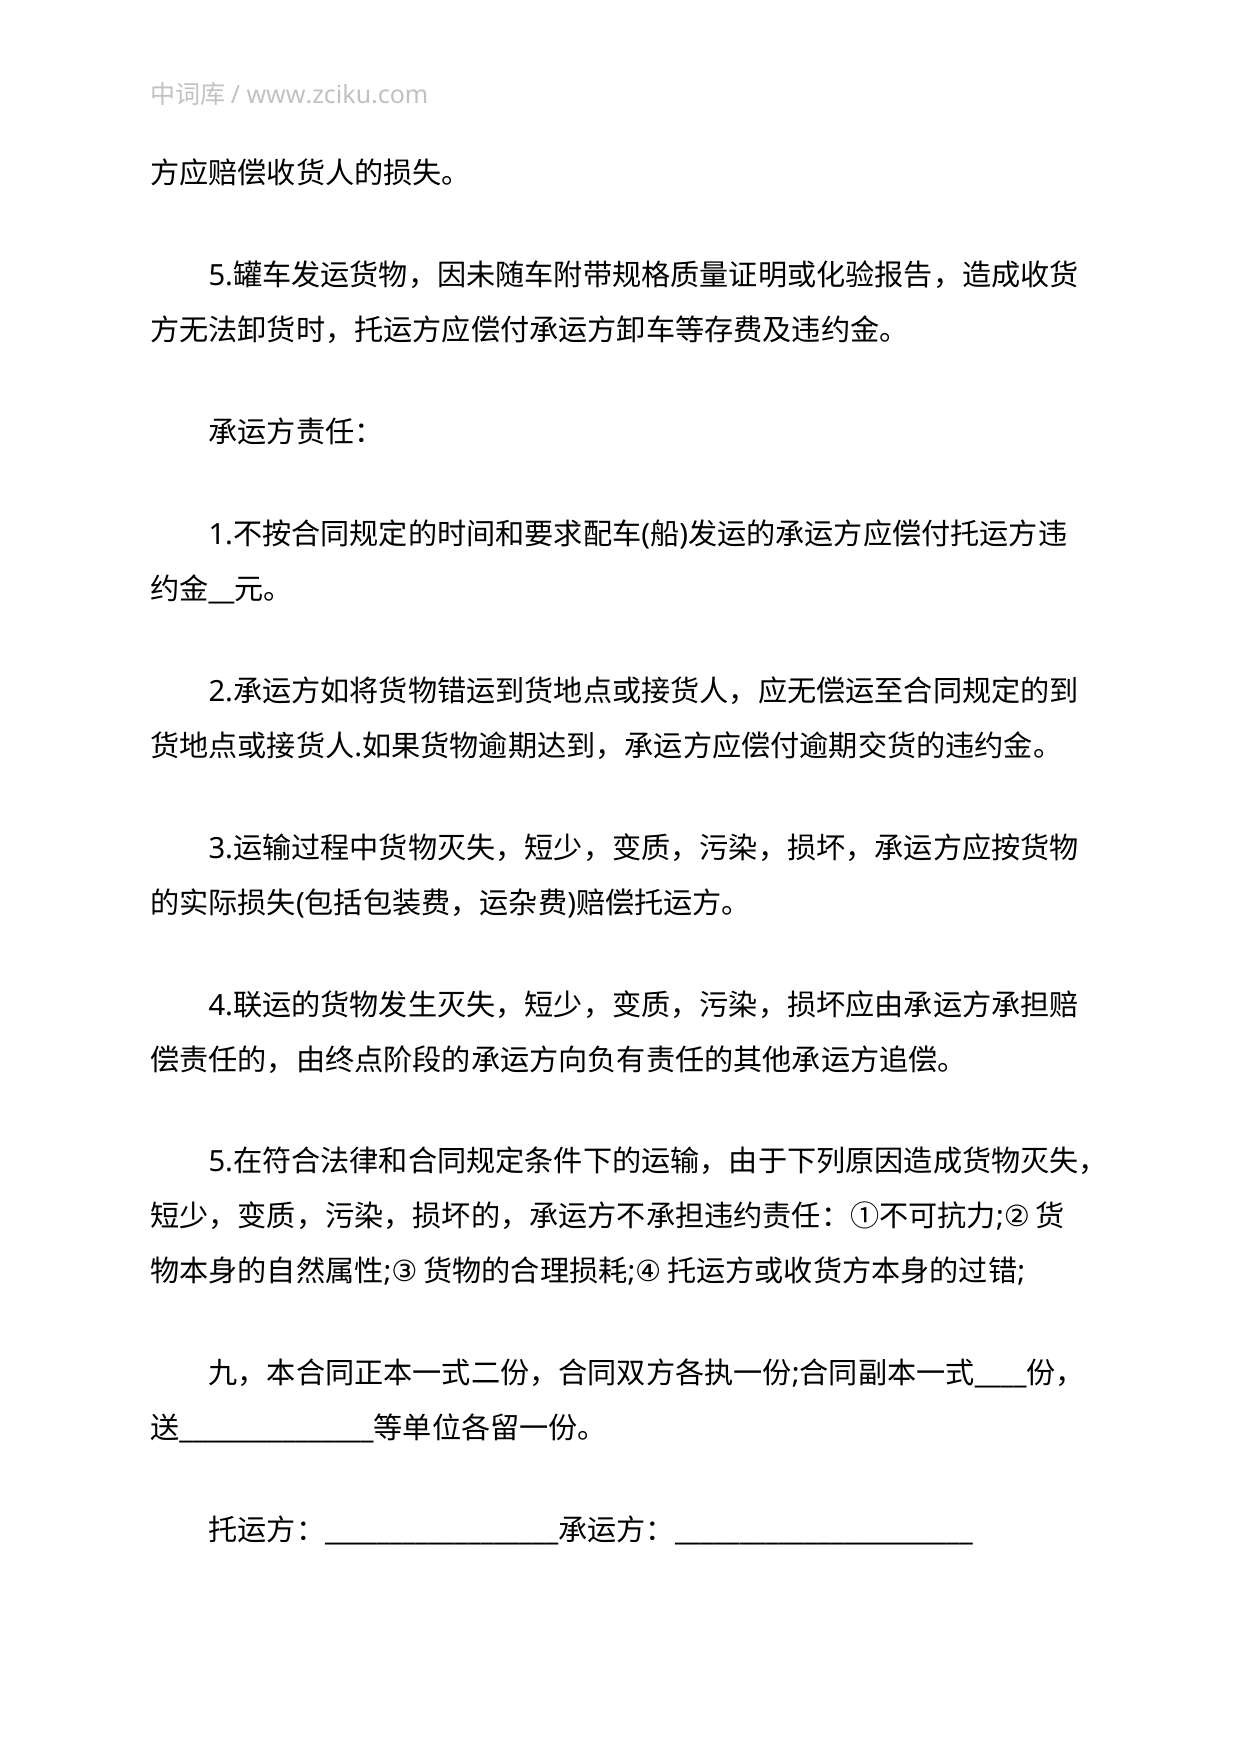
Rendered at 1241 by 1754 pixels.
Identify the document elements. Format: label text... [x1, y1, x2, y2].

text 5.在符合法律和合同规定条件下的运输，由于下列原因造成货物灭失，短少，变质，污染，损坏的，承运方不承担违约责任：①不可抗力;②货物本身的自然属性;③货物的合理损耗;④托运方或收货方本身的过错; [150, 1138, 1090, 1290]
text 3.运输过程中货物灭失，短少，变质，污染，损坏，承运方应按货物的实际损失(包括包装费，运杂费)赔偿托运方。 [150, 824, 1090, 922]
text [150, 150, 1090, 192]
text 托运方：__________________承运方：_______________________ [150, 1507, 1090, 1549]
text 2.承运方如将货物错运到货地点或接货人，应无偿运至合同规定的到货地点或接货人.如果货物逾期达到，承运方应偿付逾期交货的违约金。 [150, 667, 1090, 765]
text 九，本合同正本一式二份，合同双方各执一份;合同副本一式____份，送_______________等单位各留一份。 [150, 1350, 1090, 1447]
text 1.不按合同规定的时间和要求配车(船)发运的承运方应偿付托运方违约金__元。 [150, 510, 1090, 608]
text 承运方责任： [150, 408, 1090, 451]
text 4.联运的货物发生灭失，短少，变质，污染，损坏应由承运方承担赔偿责任的，由终点阶段的承运方向负有责任的其他承运方追偿。 [150, 981, 1090, 1078]
text 5.罐车发运货物，因未随车附带规格质量证明或化验报告，造成收货方无法卸货时，托运方应偿付承运方卸车等存费及违约金。 [150, 252, 1090, 349]
